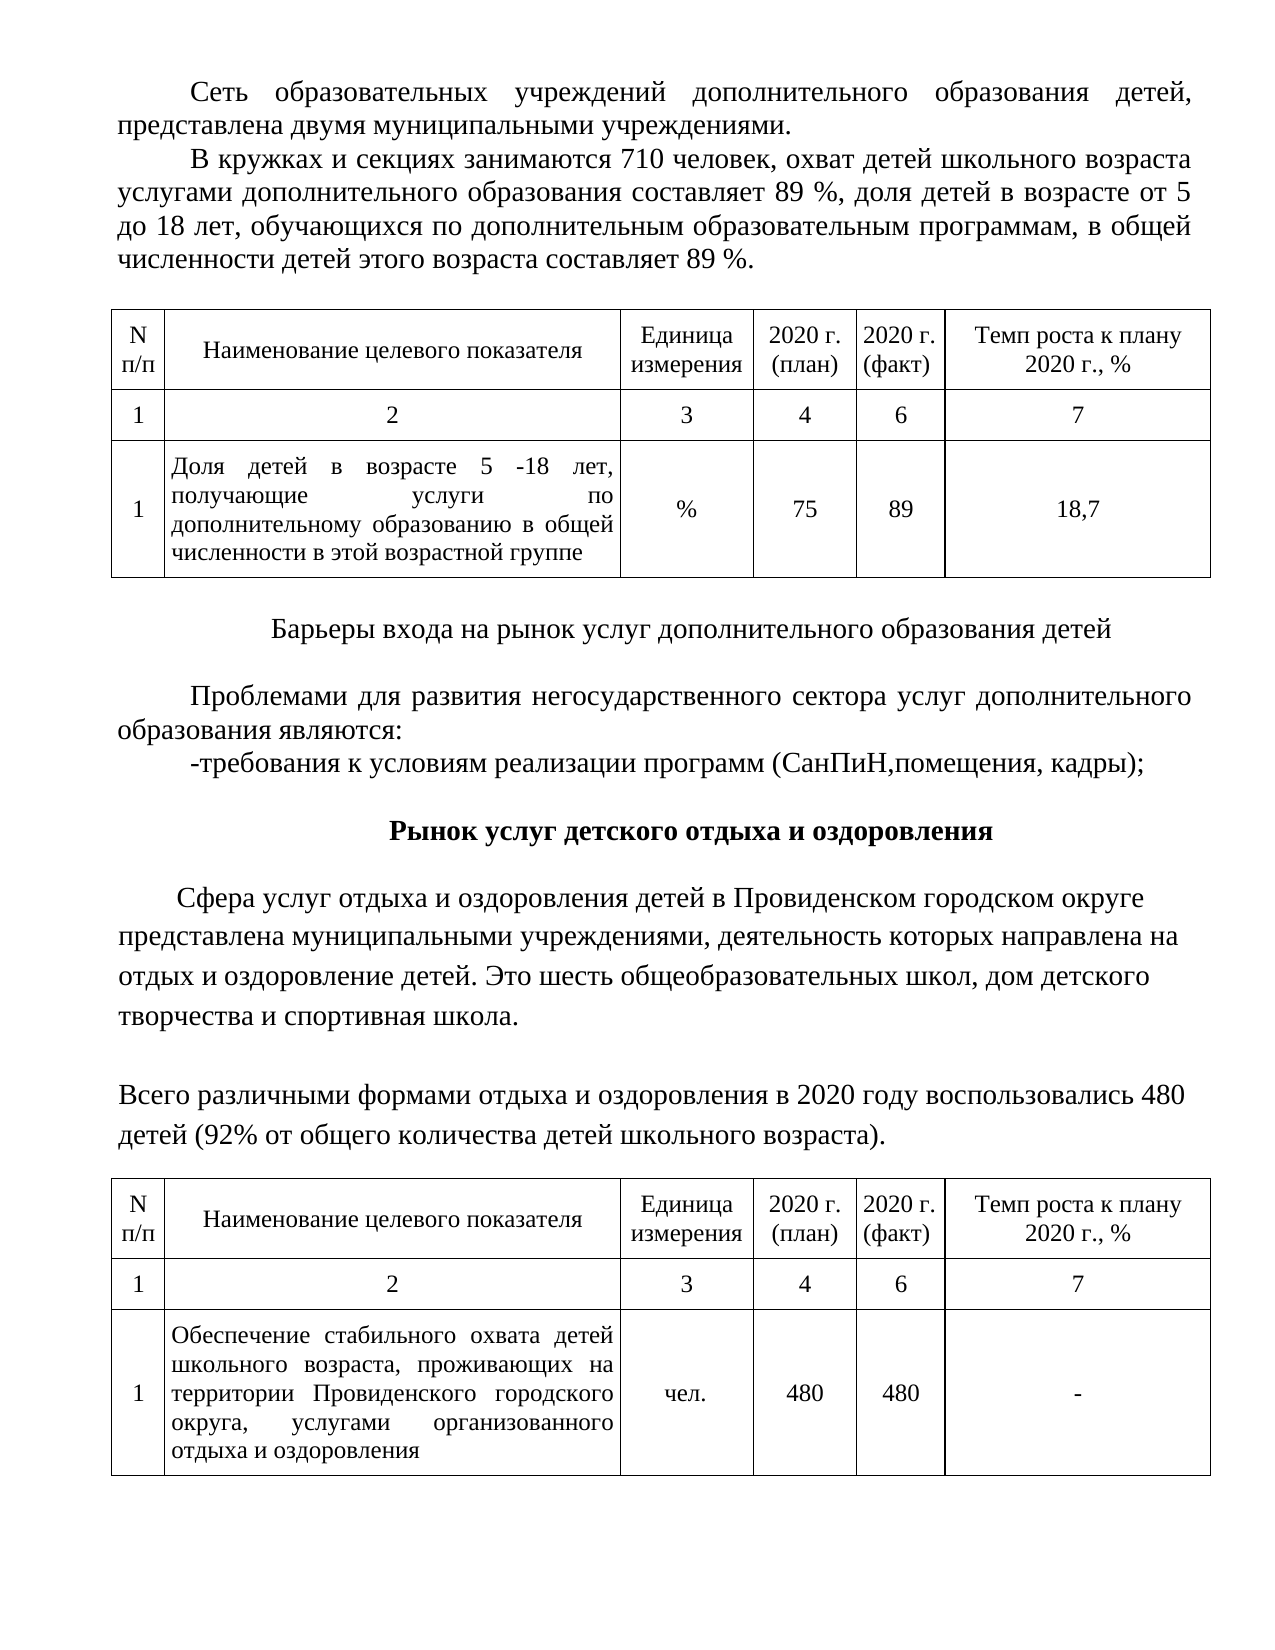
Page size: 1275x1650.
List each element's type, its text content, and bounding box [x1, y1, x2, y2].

table_cell 1 [112, 1259, 164, 1309]
table_header Темп роста к плану 2020 г., % [946, 310, 1210, 388]
text В кружках и секциях занимаются 710 человек, охват детей школьного возраста услугами дополнительного образования составляет 89 %, доля детей в возрасте от 5 до 18 лет, обучающихся по дополнительным образовательным программам, в общей численности детей этого возраста составляет 89 %. [117, 141, 1193, 275]
table_cell % [621, 441, 753, 577]
table_cell 4 [754, 1259, 856, 1309]
table_header 2020 г. (план) [754, 1179, 856, 1258]
table_cell 7 [946, 390, 1210, 439]
table_cell 1 [112, 390, 164, 439]
table_header 2020 г. (факт) [857, 1179, 944, 1258]
table_header Наименование целевого показателя [165, 1179, 620, 1258]
table_header N п/п [112, 1179, 164, 1258]
table_cell 7 [946, 1259, 1210, 1309]
table_header Наименование целевого показателя [165, 310, 620, 388]
table_cell 6 [857, 390, 944, 439]
table_cell Доля детей в возрасте 5 -18 лет, получающие услуги по дополнительному образованию в общей численности в этой возрастной группе [165, 441, 620, 577]
text -требования к условиям реализации программ (СанПиН,помещения, кадры); [117, 746, 1193, 779]
table_cell 1 [112, 441, 164, 577]
text Сфера услуг отдыха и оздоровления детей в Провиденском городском округе представлена муниципальными учреждениями, деятельность которых направлена на отдых и оздоровление детей. Это шесть общеобразовательных школ, дом детского творчества и спортивная школа. Всего различными формами отдыха и оздоровления в 2020 году воспользовались 480 детей (92% от общего количества детей школьного возраста). [118, 880, 1211, 1152]
text Барьеры входа на рынок услуг дополнительного образования детей [117, 611, 1193, 645]
table_cell 6 [857, 1259, 944, 1309]
table_cell 75 [754, 441, 856, 577]
table_header 2020 г. (план) [754, 310, 856, 388]
table_header Единица измерения [621, 310, 753, 388]
table_cell 3 [621, 390, 753, 439]
table_cell - [946, 1310, 1210, 1475]
text Рынок услуг детского отдыха и оздоровления [117, 813, 1193, 846]
table_cell 3 [621, 1259, 753, 1309]
table_cell 89 [857, 441, 944, 577]
table_cell 2 [165, 1259, 620, 1309]
table_cell 4 [754, 390, 856, 439]
table_header Единица измерения [621, 1179, 753, 1258]
table_cell Обеспечение стабильного охвата детей школьного возраста, проживающих на территории Провиденского городского округа, услугами организованного отдыха и оздоровления [165, 1310, 620, 1475]
text Сеть образовательных учреждений дополнительного образования детей, представлена двумя муниципальными учреждениями. [117, 74, 1193, 141]
table_header 2020 г. (факт) [857, 310, 944, 388]
table_header Темп роста к плану 2020 г., % [946, 1179, 1210, 1258]
table_cell 480 [754, 1310, 856, 1475]
table_header N п/п [112, 310, 164, 388]
table_cell чел. [621, 1310, 753, 1475]
table_cell 2 [165, 390, 620, 439]
text Проблемами для развития негосударственного сектора услуг дополнительного образования являются: [117, 678, 1193, 746]
table_cell 18,7 [946, 441, 1210, 577]
table_cell 1 [112, 1310, 164, 1475]
table_cell 480 [857, 1310, 944, 1475]
